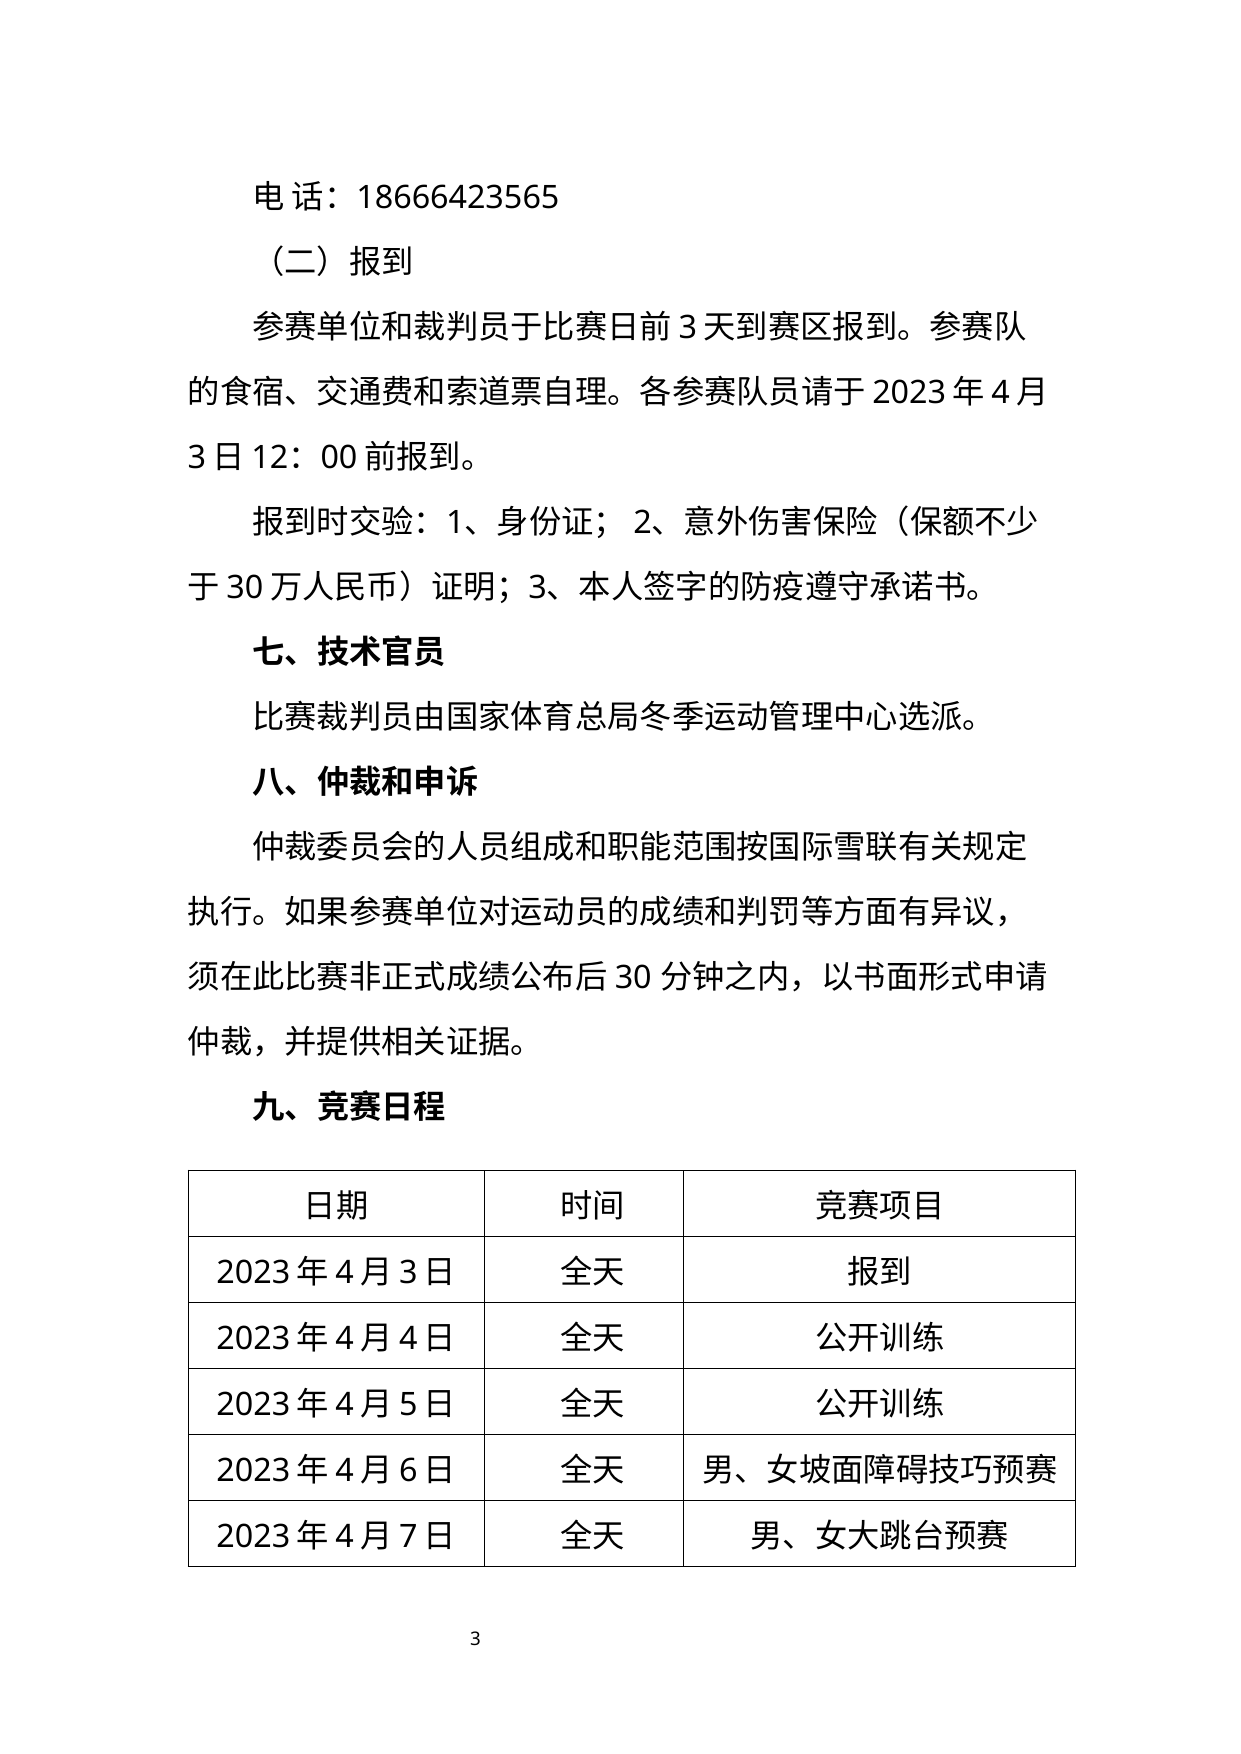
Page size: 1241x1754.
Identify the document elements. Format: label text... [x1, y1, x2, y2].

table_header 时间 [485, 1171, 683, 1236]
table_cell 2023年4月3日 [189, 1237, 484, 1302]
table_cell 全天 [485, 1501, 683, 1566]
table_cell 2023年4月5日 [189, 1369, 484, 1434]
text 参赛单位和裁判员于比赛日前3天到赛区报到。参赛队的食宿、交通费和索道票自理。各参赛队员请于2023年4月3日12：00前报到。 [187, 292, 1053, 487]
text （二）报到 [187, 227, 1053, 292]
text 报到时交验：1、身份证； 2、意外伤害保险（保额不少于30万人民币）证明；3、本人签字的防疫遵守承诺书。 [187, 487, 1053, 617]
text 比赛裁判员由国家体育总局冬季运动管理中心选派。 [187, 682, 1053, 747]
text 九、竞赛日程 [187, 1072, 1053, 1137]
table_cell 2023年4月4日 [189, 1303, 484, 1368]
text 七、技术官员 [187, 617, 1053, 682]
text 八、仲裁和申诉 [187, 747, 1053, 812]
table_cell 全天 [485, 1303, 683, 1368]
table_cell 男、女坡面障碍技巧预赛 [684, 1435, 1075, 1500]
text 电 话：18666423565 [187, 162, 1053, 227]
table_cell 男、女大跳台预赛 [684, 1501, 1075, 1566]
table_cell 公开训练 [684, 1303, 1075, 1368]
table_cell 公开训练 [684, 1369, 1075, 1434]
table_cell 2023年4月7日 [189, 1501, 484, 1566]
table_cell 报到 [684, 1237, 1075, 1302]
table_header 日期 [189, 1171, 484, 1236]
table_cell 2023年4月6日 [189, 1435, 484, 1500]
table_cell 全天 [485, 1237, 683, 1302]
table_header 竞赛项目 [684, 1171, 1075, 1236]
table_cell 全天 [485, 1369, 683, 1434]
text 仲裁委员会的人员组成和职能范围按国际雪联有关规定执行。如果参赛单位对运动员的成绩和判罚等方面有异议，须在此比赛非正式成绩公布后 30 分钟之内，以书面形式申请仲裁，并提供相关证据。 [187, 812, 1053, 1072]
table_cell 全天 [485, 1435, 683, 1500]
